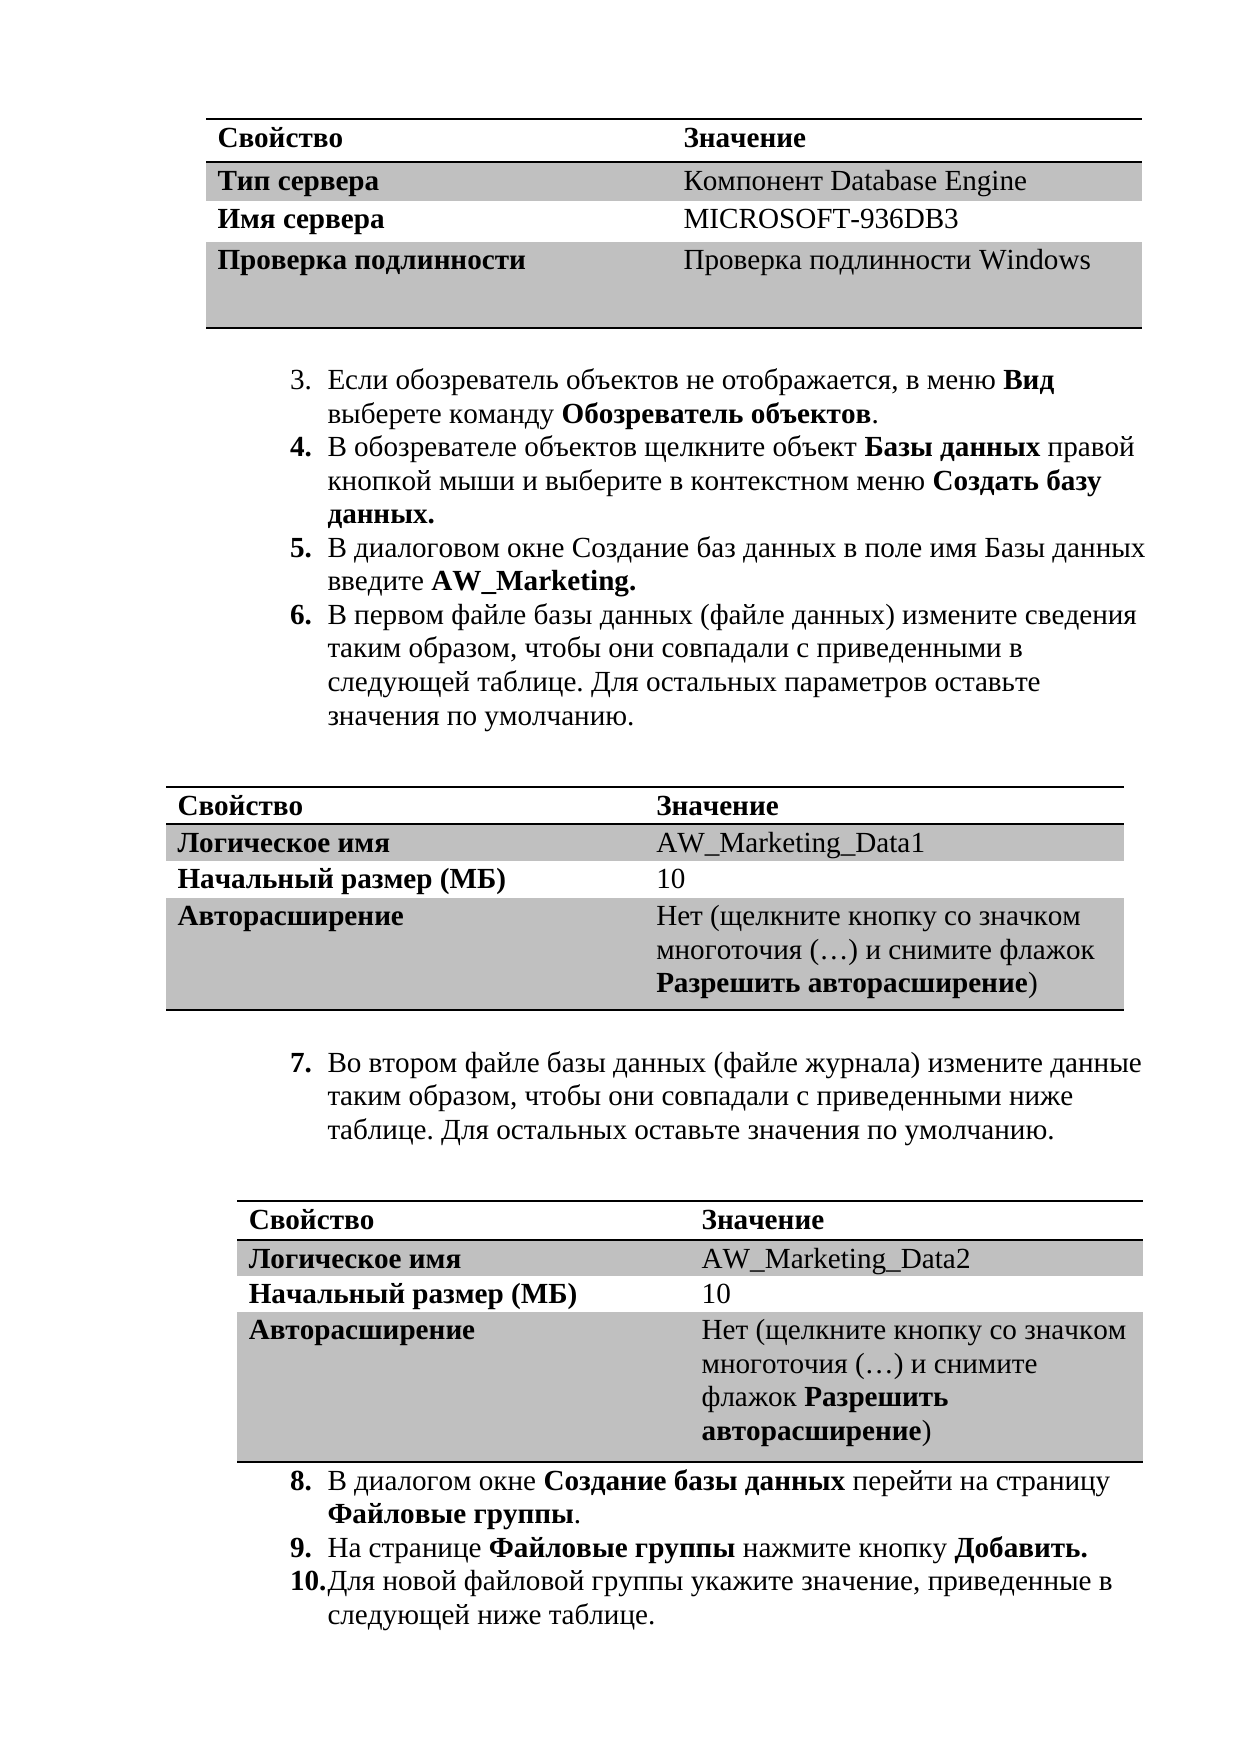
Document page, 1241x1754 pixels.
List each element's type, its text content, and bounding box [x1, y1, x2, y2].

list На странице Файловые группы нажмите кнопку Добавить. [290, 1530, 1152, 1563]
list В первом файле базы данных (файле данных) измените сведения таким образом, чтобы они совпадали с приведенными в следующей таблице. Для остальных параметров оставьте значения по умолчанию. [290, 597, 1152, 731]
list Во втором файле базы данных (файле журнала) измените данные таким образом, чтобы они совпадали с приведенными ниже таблице. Для остальных оставьте значения по умолчанию. [290, 1045, 1152, 1145]
table_cell Проверка подлинности Windows [672, 242, 1142, 327]
table_header Значение [690, 1202, 1143, 1239]
table_cell Проверка подлинности [206, 242, 672, 327]
list В обозревателе объектов щелкните объект Базы данных правой кнопкой мыши и выберите в контекстном меню Создать базу данных. [290, 429, 1152, 530]
table_cell Имя сервера [206, 201, 672, 242]
table_header Значение [672, 120, 1142, 161]
table_cell Нет (щелкните кнопку со значком многоточия (…) и снимите флажок Разрешить авторасширение) [690, 1312, 1143, 1461]
table_cell Авторасширение [237, 1312, 690, 1461]
table_cell Логическое имя [166, 825, 645, 861]
list Если обозреватель объектов не отображается, в меню Вид выберете команду Обозреватель объектов. [290, 362, 1152, 429]
table_header Значение [645, 788, 1124, 823]
table_cell Логическое имя [237, 1241, 690, 1276]
table_cell 10 [690, 1276, 1143, 1312]
table_cell Нет (щелкните кнопку со значком многоточия (…) и снимите флажок Разрешить авторасширение) [645, 898, 1124, 1009]
table_cell AW_Marketing_Data1 [645, 825, 1124, 861]
table_cell Компонент Database Engine [672, 163, 1142, 201]
table_cell Тип сервера [206, 163, 672, 201]
table_cell Авторасширение [166, 898, 645, 1009]
table_cell 10 [645, 861, 1124, 898]
list Для новой файловой группы укажите значение, приведенные в следующей ниже таблице. [290, 1563, 1152, 1630]
table_header Свойство [237, 1202, 690, 1239]
table_header Свойство [166, 788, 645, 823]
table_cell MICROSOFT-936DB3 [672, 201, 1142, 242]
table_header Свойство [206, 120, 672, 161]
table_cell Начальный размер (МБ) [166, 861, 645, 898]
table_cell Начальный размер (МБ) [237, 1276, 690, 1312]
list В диалогом окне Создание базы данных перейти на страницу Файловые группы. [290, 1463, 1152, 1530]
table_cell AW_Marketing_Data2 [690, 1241, 1143, 1276]
list В диалоговом окне Создание баз данных в поле имя Базы данных введите AW_Marketing. [290, 530, 1152, 597]
